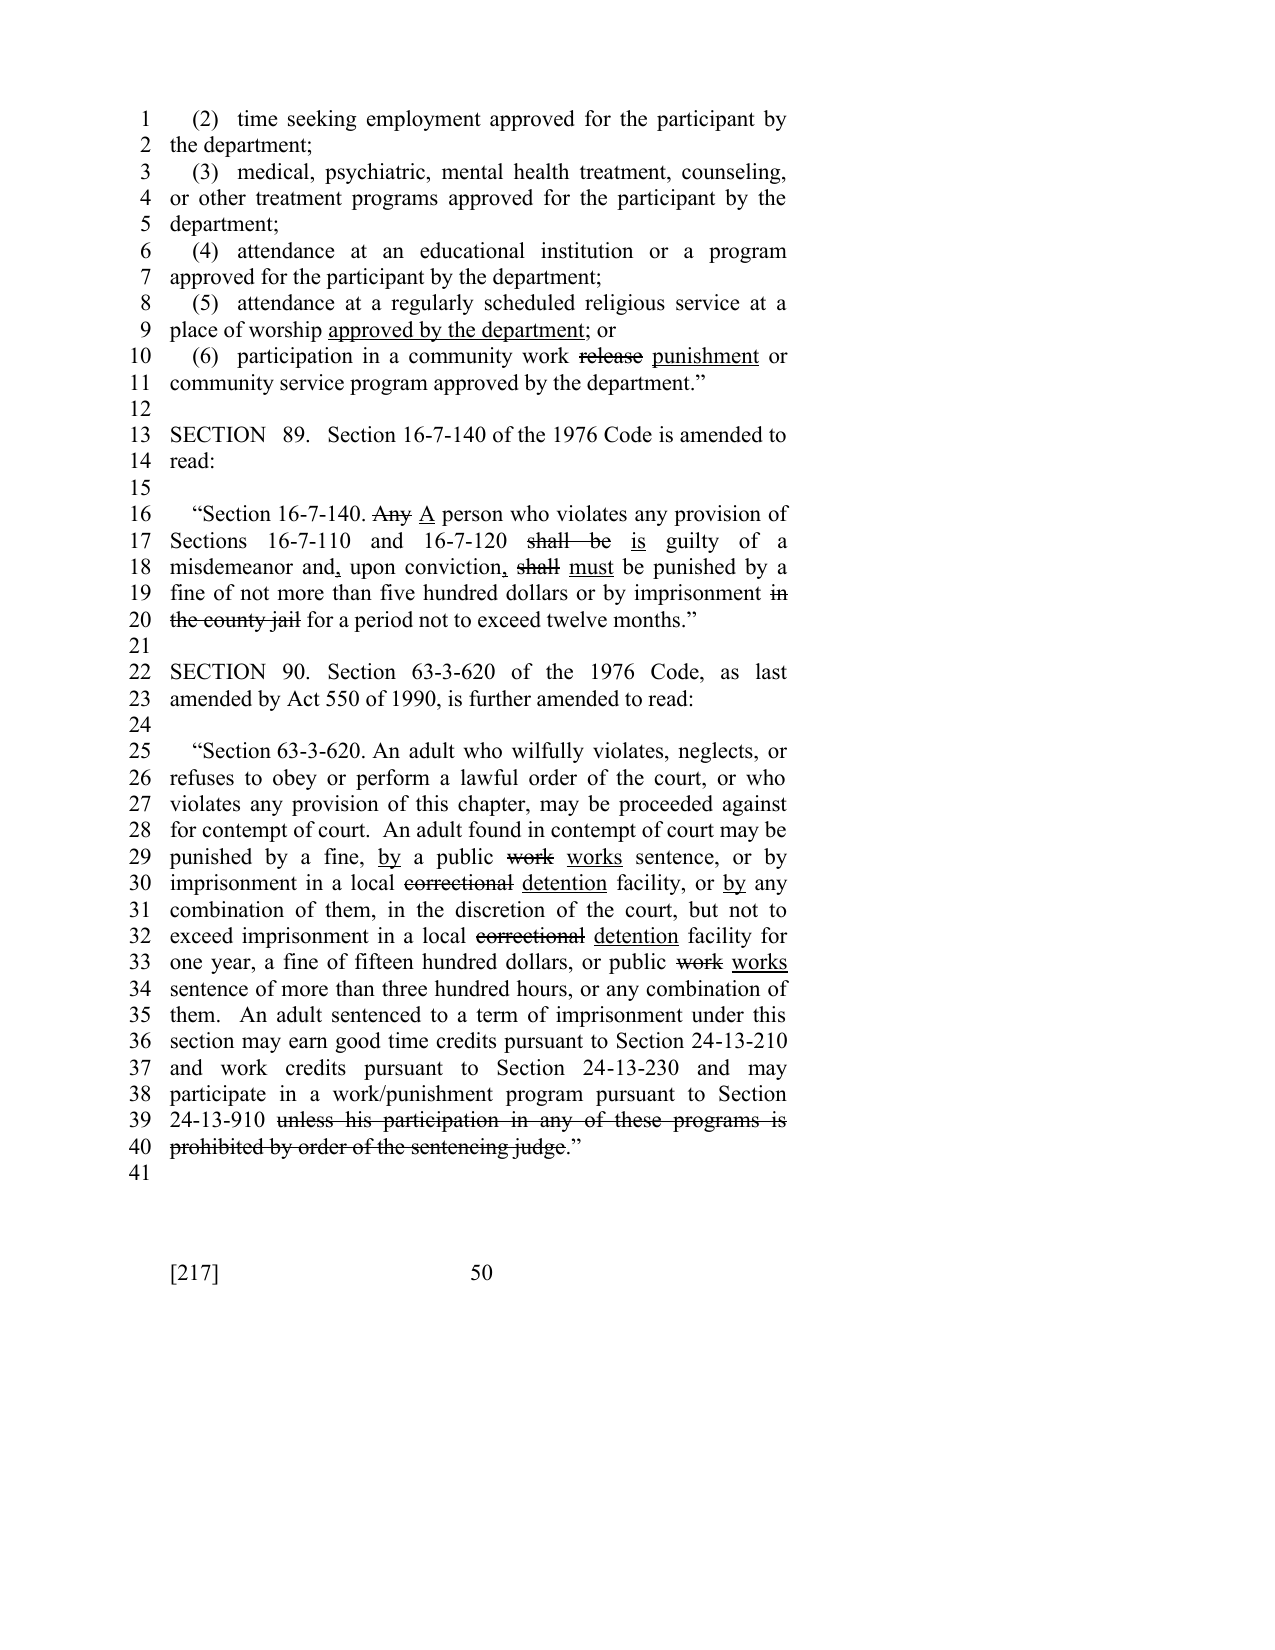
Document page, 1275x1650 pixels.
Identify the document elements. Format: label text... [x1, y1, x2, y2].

text (4) attendance at an educational institution or a program approved for the participant by the department; [169, 237, 787, 289]
text SECTION 90. Section 63-3-620 of the 1976 Code, as last amended by Act 550 of 1990, is further amended to read: [169, 658, 787, 711]
text (5) attendance at a regularly scheduled religious service at a place of worship approved by the department; or [169, 289, 787, 342]
text (3) medical, psychiatric, mental health treatment, counseling, or other treatment programs approved for the participant by the department; [169, 158, 787, 237]
text “Section 16-7-140. Any A person who violates any provision of Sections 16-7-110 and 16-7-120 shall be is guilty of a misdemeanor and, upon conviction, shall must be punished by a fine of not more than five hundred dollars or by imprisonment in the county jail for a period not to exceed twelve months.” [169, 500, 787, 632]
text “Section 63-3-620. An adult who wilfully violates, neglects, or refuses to obey or perform a lawful order of the court, or who violates any provision of this chapter, may be proceeded against for contempt of court. An adult found in contempt of court may be punished by a fine, by a public work works sentence, or by imprisonment in a local correctional detention facility, or by any combination of them, in the discretion of the court, but not to exceed imprisonment in a local correctional detention facility for one year, a fine of fifteen hundred dollars, or public work works sentence of more than three hundred hours, or any combination of them. An adult sentenced to a term of imprisonment under this section may earn good time credits pursuant to Section 24-13-210 and work credits pursuant to Section 24-13-230 and may participate in a work/punishment program pursuant to Section 24-13-910 unless his participation in any of these programs is prohibited by order of the sentencing judge.” [169, 737, 787, 1159]
text (2) time seeking employment approved for the participant by the department; [169, 105, 787, 158]
text SECTION 89. Section 16-7-140 of the 1976 Code is amended to read: [169, 421, 787, 474]
text (6) participation in a community work release punishment or community service program approved by the department.” [169, 342, 787, 395]
